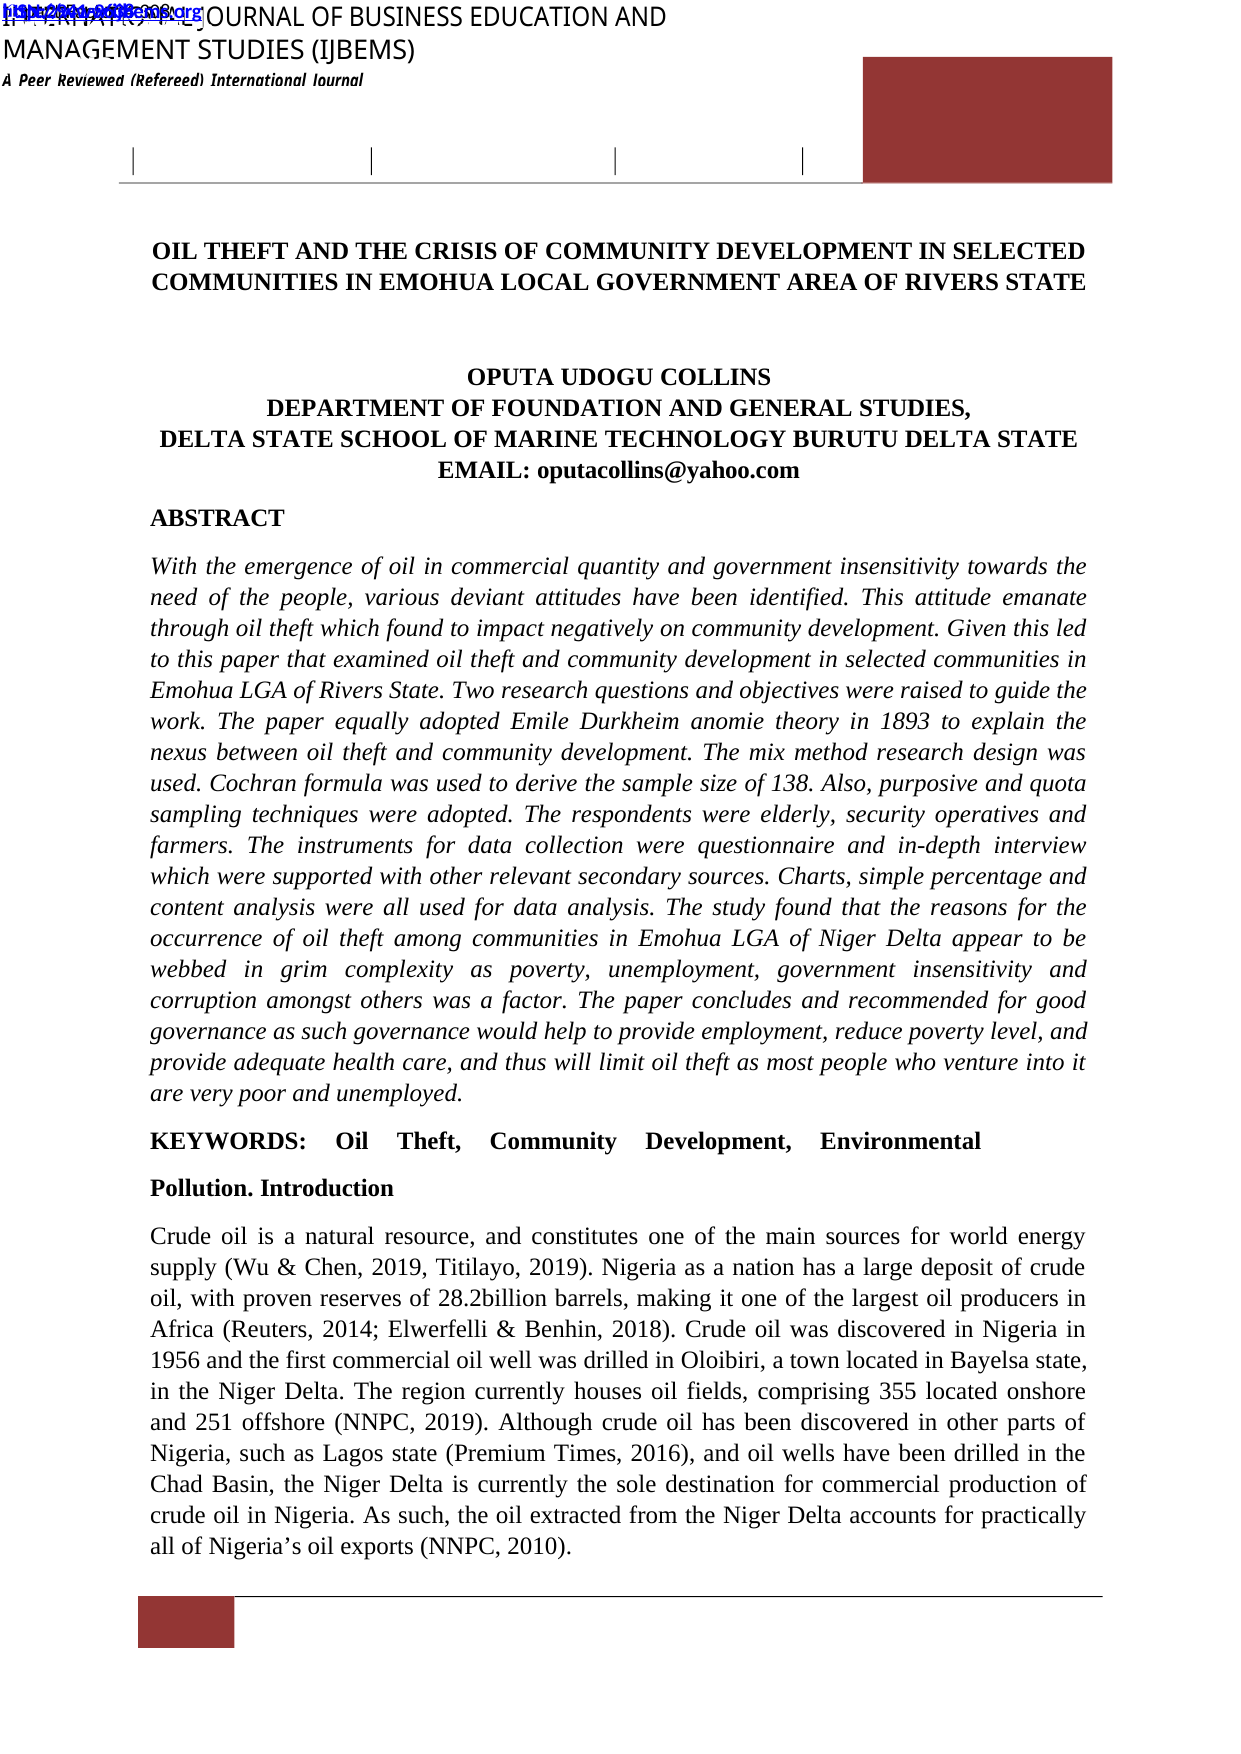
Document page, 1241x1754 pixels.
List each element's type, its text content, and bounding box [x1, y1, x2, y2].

text EMAIL: oputacollins@yahoo.com [127, 455, 1110, 484]
subtitle KEYWORDS: Oil Theft, Community Development, Environmental Pollution. Introduction [150, 1126, 981, 1202]
text DELTA STATE SCHOOL OF MARINE TECHNOLOGY BURUTU DELTA STATE [127, 424, 1110, 453]
text OIL THEFT AND THE CRISIS OF COMMUNITY DEVELOPMENT IN SELECTED COMMUNITIES IN EMOHUA LOCAL GOVERNMENT AREA OF RIVERS STATE [150, 236, 1087, 296]
text With the emergence of oil in commercial quantity and government insensitivity towards the need of the people, various deviant attitudes have been identified. This attitude emanate through oil theft which found to impact negatively on community development. Given this led to this paper that examined oil theft and community development in selected communities in Emohua LGA of Rivers State. Two research questions and objectives were raised to guide the work. The paper equally adopted Emile Durkheim anomie theory in 1893 to explain the nexus between oil theft and community development. The mix method research design was used. Cochran formula was used to derive the sample size of 138. Also, purposive and quota sampling techniques were adopted. The respondents were elderly, security operatives and farmers. The instruments for data collection were questionnaire and in-depth interview which were supported with other relevant secondary sources. Charts, simple percentage and content analysis were all used for data analysis. The study found that the reasons for the occurrence of oil theft among communities in Emohua LGA of Niger Delta appear to be webbed in grim complexity as poverty, unemployment, government insensitivity and corruption amongst others was a factor. The paper concludes and recommended for good governance as such governance would help to provide employment, reduce poverty level, and provide adequate health care, and thus will limit oil theft as most people who venture into it are very poor and unemployed. [150, 551, 1088, 1107]
text OPUTA UDOGU COLLINS [128, 362, 1110, 391]
text Crude oil is a natural resource, and constitutes one of the main sources for world energy supply (Wu & Chen, 2019, Titilayo, 2019). Nigeria as a nation has a large deposit of crude oil, with proven reserves of 28.2billion barrels, making it one of the largest oil producers in Africa (Reuters, 2014; Elwerfelli & Benhin, 2018). Crude oil was discovered in Nigeria in 1956 and the first commercial oil well was drilled in Oloibiri, a town located in Bayelsa state, in the Niger Delta. The region currently houses oil fields, comprising 355 located onshore and 251 offshore (NNPC, 2019). Although crude oil has been discovered in other parts of Nigeria, such as Lagos state (Premium Times, 2016), and oil wells have been drilled in the Chad Basin, the Niger Delta is currently the sole destination for commercial production of crude oil in Nigeria. As such, the oil extracted from the Niger Delta accounts for practically all of Nigeria’s oil exports (NNPC, 2010). [150, 1221, 1088, 1560]
text DEPARTMENT OF FOUNDATION AND GENERAL STUDIES, [127, 393, 1110, 422]
text ABSTRACT [150, 503, 1117, 532]
